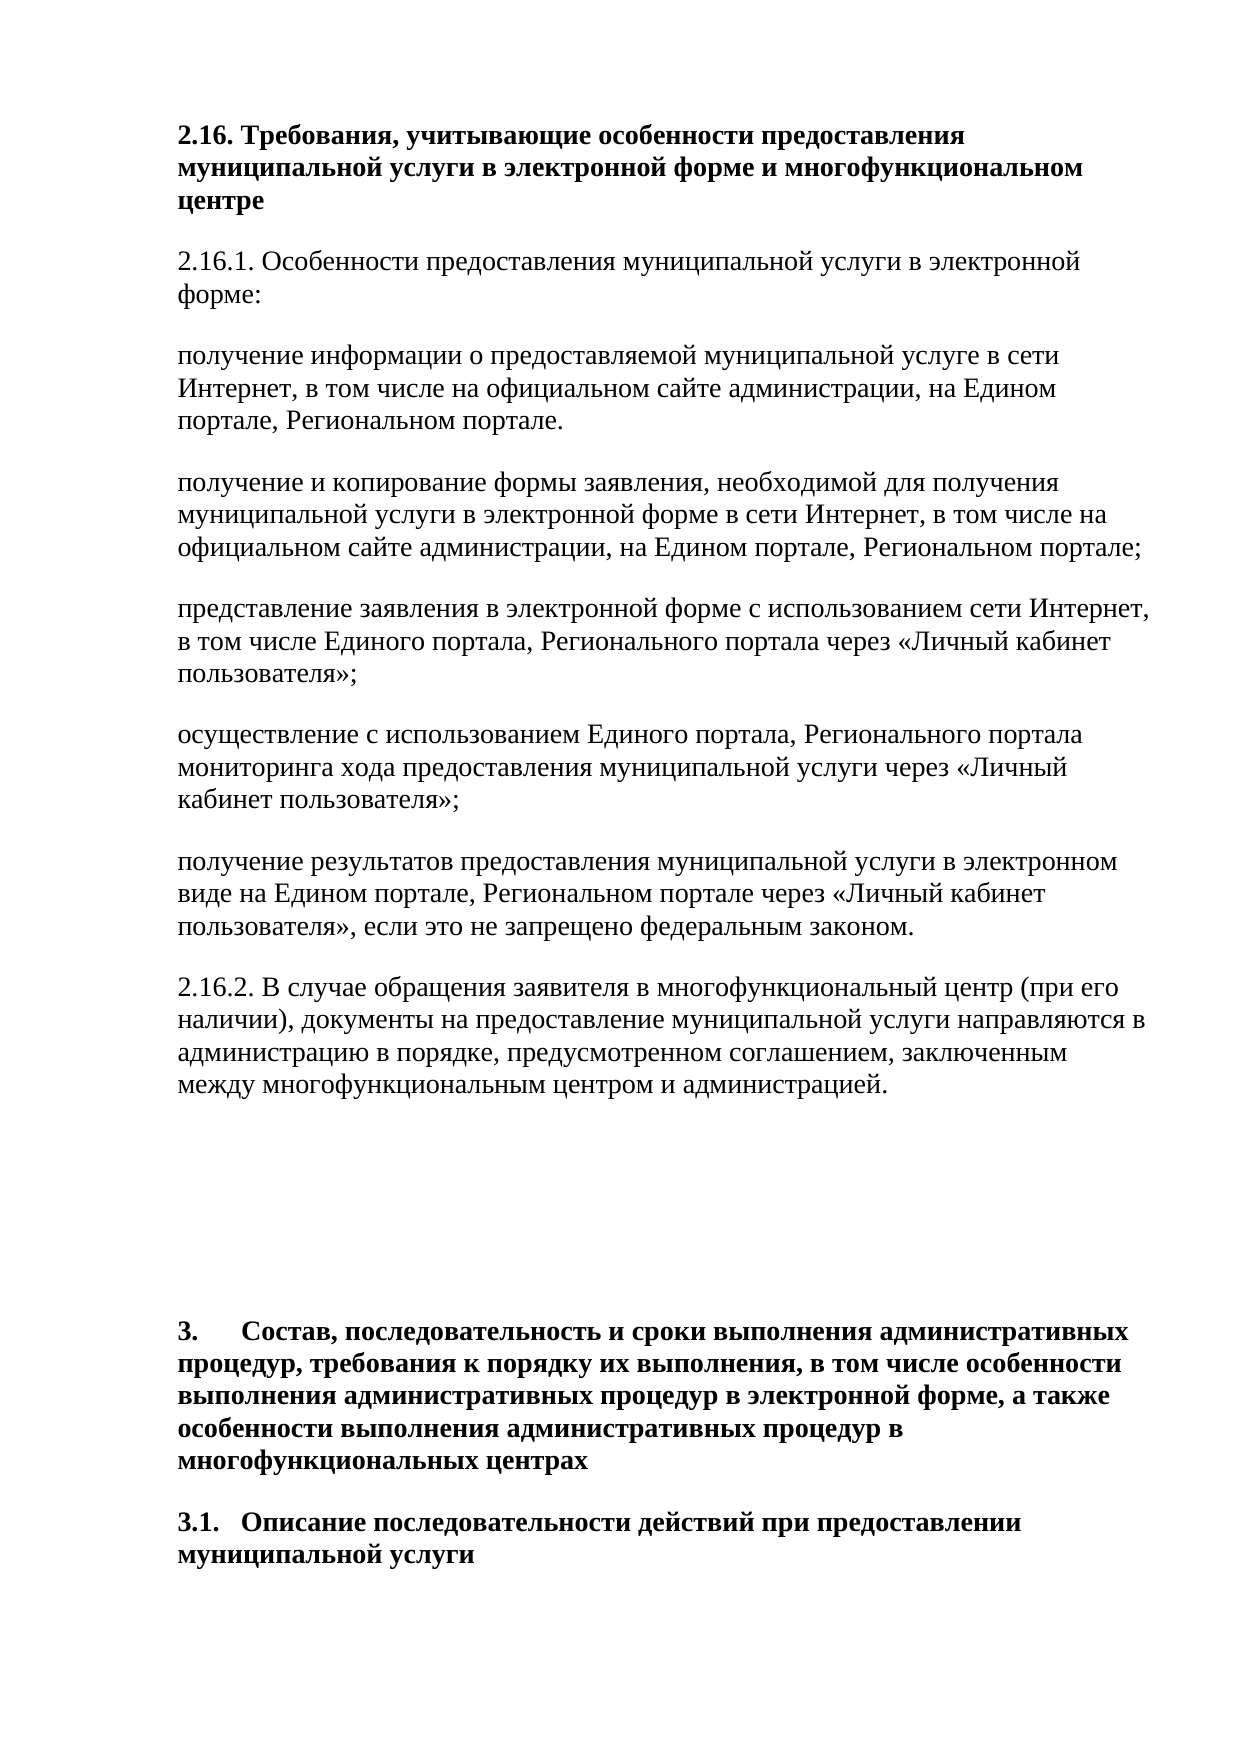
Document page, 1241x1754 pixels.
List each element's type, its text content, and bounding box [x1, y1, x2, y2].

text 2.16.1. Особенности предоставления муниципальной услуги в электронной форме: [177, 244, 1152, 309]
text 2.16.2. В случае обращения заявителя в многофункциональный центр (при его наличии), документы на предоставление муниципальной услуги направляются в администрацию в порядке, предусмотренном соглашением, заключенным между многофункциональным центром и администрацией. [177, 970, 1152, 1100]
text 3. Состав, последовательность и сроки выполнения административных процедур, требования к порядку их выполнения, в том числе особенности выполнения административных процедур в электронной форме, а также особенности выполнения административных процедур в многофункциональных центрах [177, 1314, 1152, 1476]
text получение и копирование формы заявления, необходимой для получения муниципальной услуги в электронной форме в сети Интернет, в том числе на официальном сайте администрации, на Едином портале, Региональном портале; [177, 465, 1152, 562]
text получение информации о предоставляемой муниципальной услуге в сети Интернет, в том числе на официальном сайте администрации, на Едином портале, Региональном портале. [177, 338, 1152, 436]
text осуществление с использованием Единого портала, Регионального портала мониторинга хода предоставления муниципальной услуги через «Личный кабинет пользователя»; [177, 717, 1152, 815]
text получение результатов предоставления муниципальной услуги в электронном виде на Едином портале, Региональном портале через «Личный кабинет пользователя», если это не запрещено федеральным законом. [177, 844, 1152, 941]
text 3.1. Описание последовательности действий при предоставлении муниципальной услуги [177, 1505, 1152, 1569]
text представление заявления в электронной форме с использованием сети Интернет, в том числе Единого портала, Регионального портала через «Личный кабинет пользователя»; [177, 591, 1152, 688]
text 2.16. Требования, учитывающие особенности предоставления муниципальной услуги в электронной форме и многофункциональном центре [177, 118, 1152, 215]
